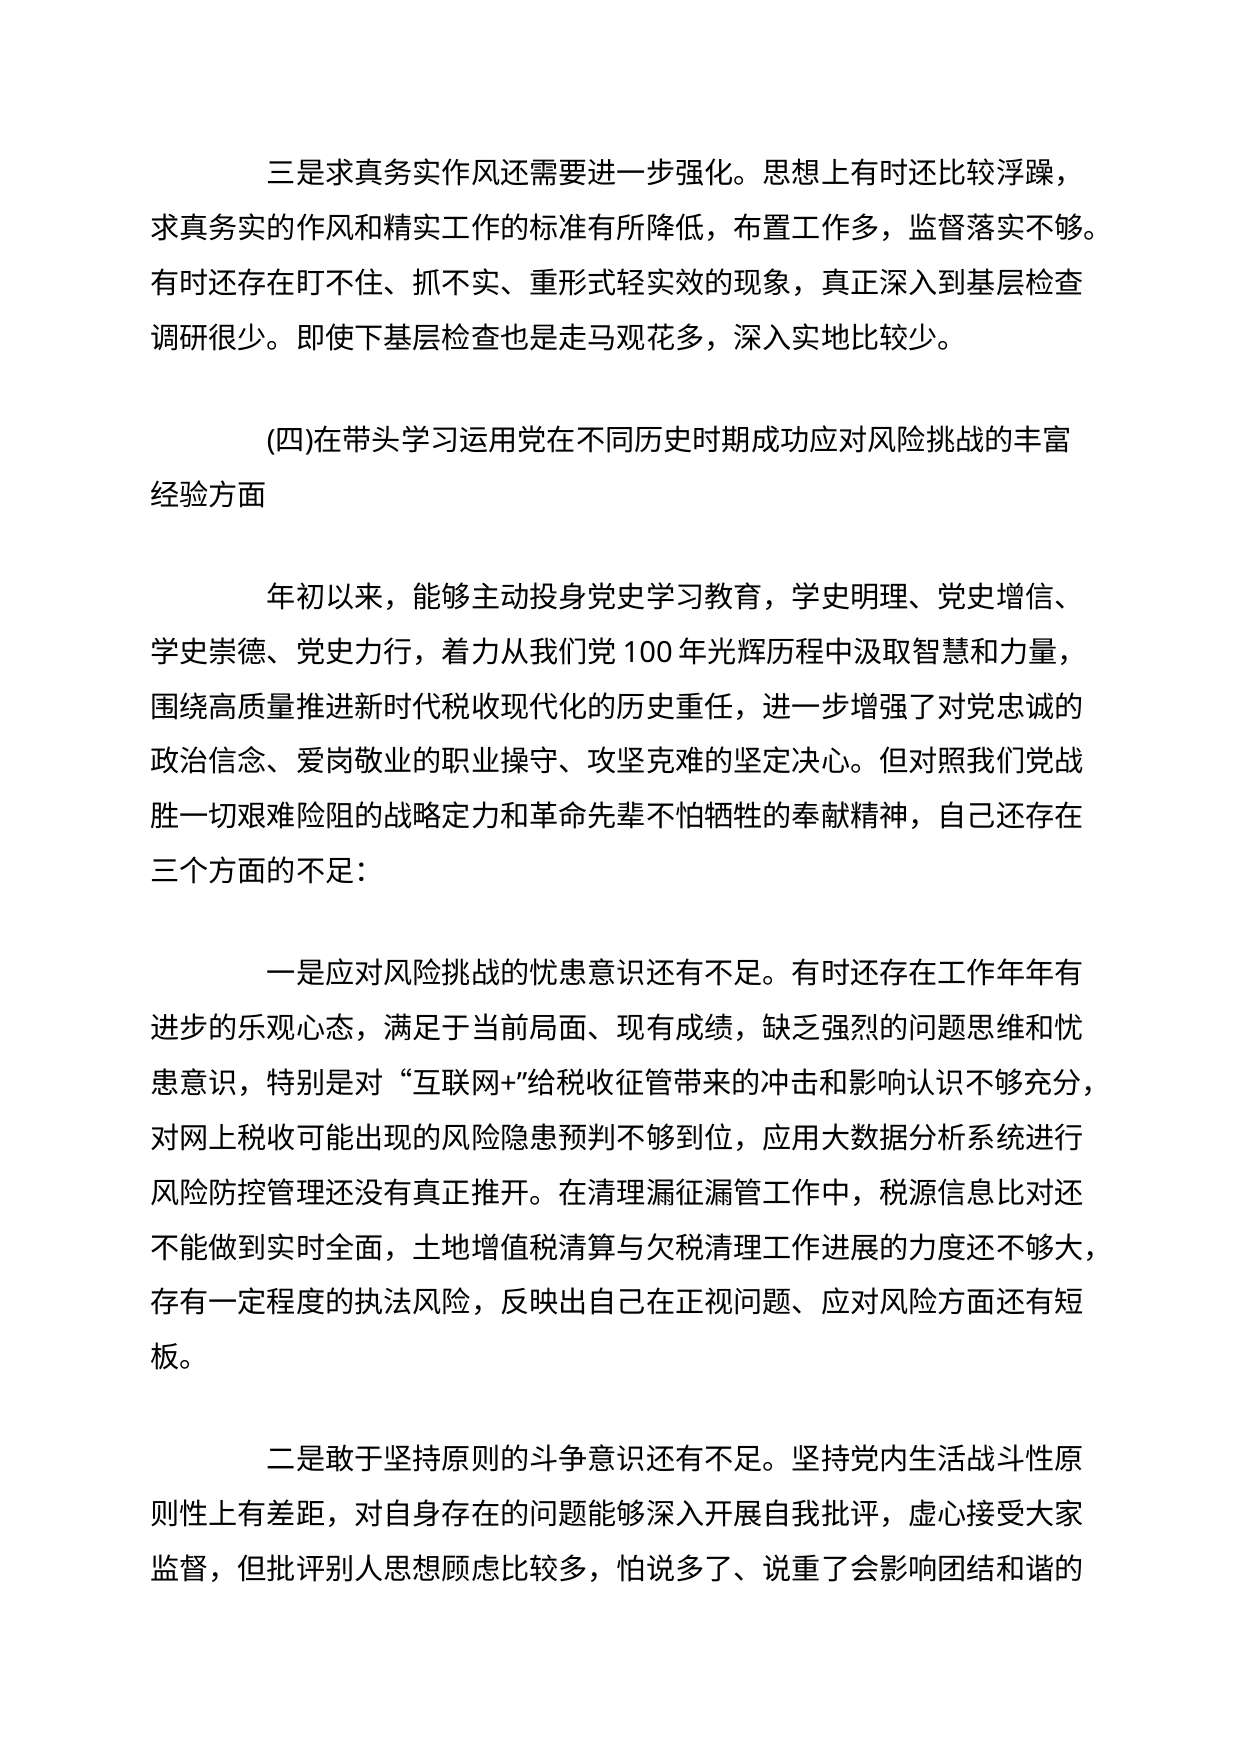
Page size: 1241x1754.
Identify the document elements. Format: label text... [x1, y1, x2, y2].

text 一是应对风险挑战的忧患意识还有不足。有时还存在工作年年有进步的乐观心态，满足于当前局面、现有成绩，缺乏强烈的问题思维和忧患意识，特别是对“互联网+”给税收征管带来的冲击和影响认识不够充分，对网上税收可能出现的风险隐患预判不够到位，应用大数据分析系统进行风险防控管理还没有真正推开。在清理漏征漏管工作中，税源信息比对还不能做到实时全面，土地增值税清算与欠税清理工作进展的力度还不够大，存有一定程度的执法风险，反映出自己在正视问题、应对风险方面还有短板。 [150, 949, 1090, 1376]
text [150, 1436, 1090, 1588]
text 三是求真务实作风还需要进一步强化。思想上有时还比较浮躁，求真务实的作风和精实工作的标准有所降低，布置工作多，监督落实不够。有时还存在盯不住、抓不实、重形式轻实效的现象，真正深入到基层检查调研很少。即使下基层检查也是走马观花多，深入实地比较少。 [150, 150, 1090, 357]
text 年初以来，能够主动投身党史学习教育，学史明理、党史增信、学史崇德、党史力行，着力从我们党100年光辉历程中汲取智慧和力量，围绕高质量推进新时代税收现代化的历史重任，进一步增强了对党忠诚的政治信念、爱岗敬业的职业操守、攻坚克难的坚定决心。但对照我们党战胜一切艰难险阻的战略定力和革命先辈不怕牺牲的奉献精神，自己还存在三个方面的不足： [150, 573, 1090, 890]
text (四)在带头学习运用党在不同历史时期成功应对风险挑战的丰富经验方面 [150, 416, 1090, 514]
